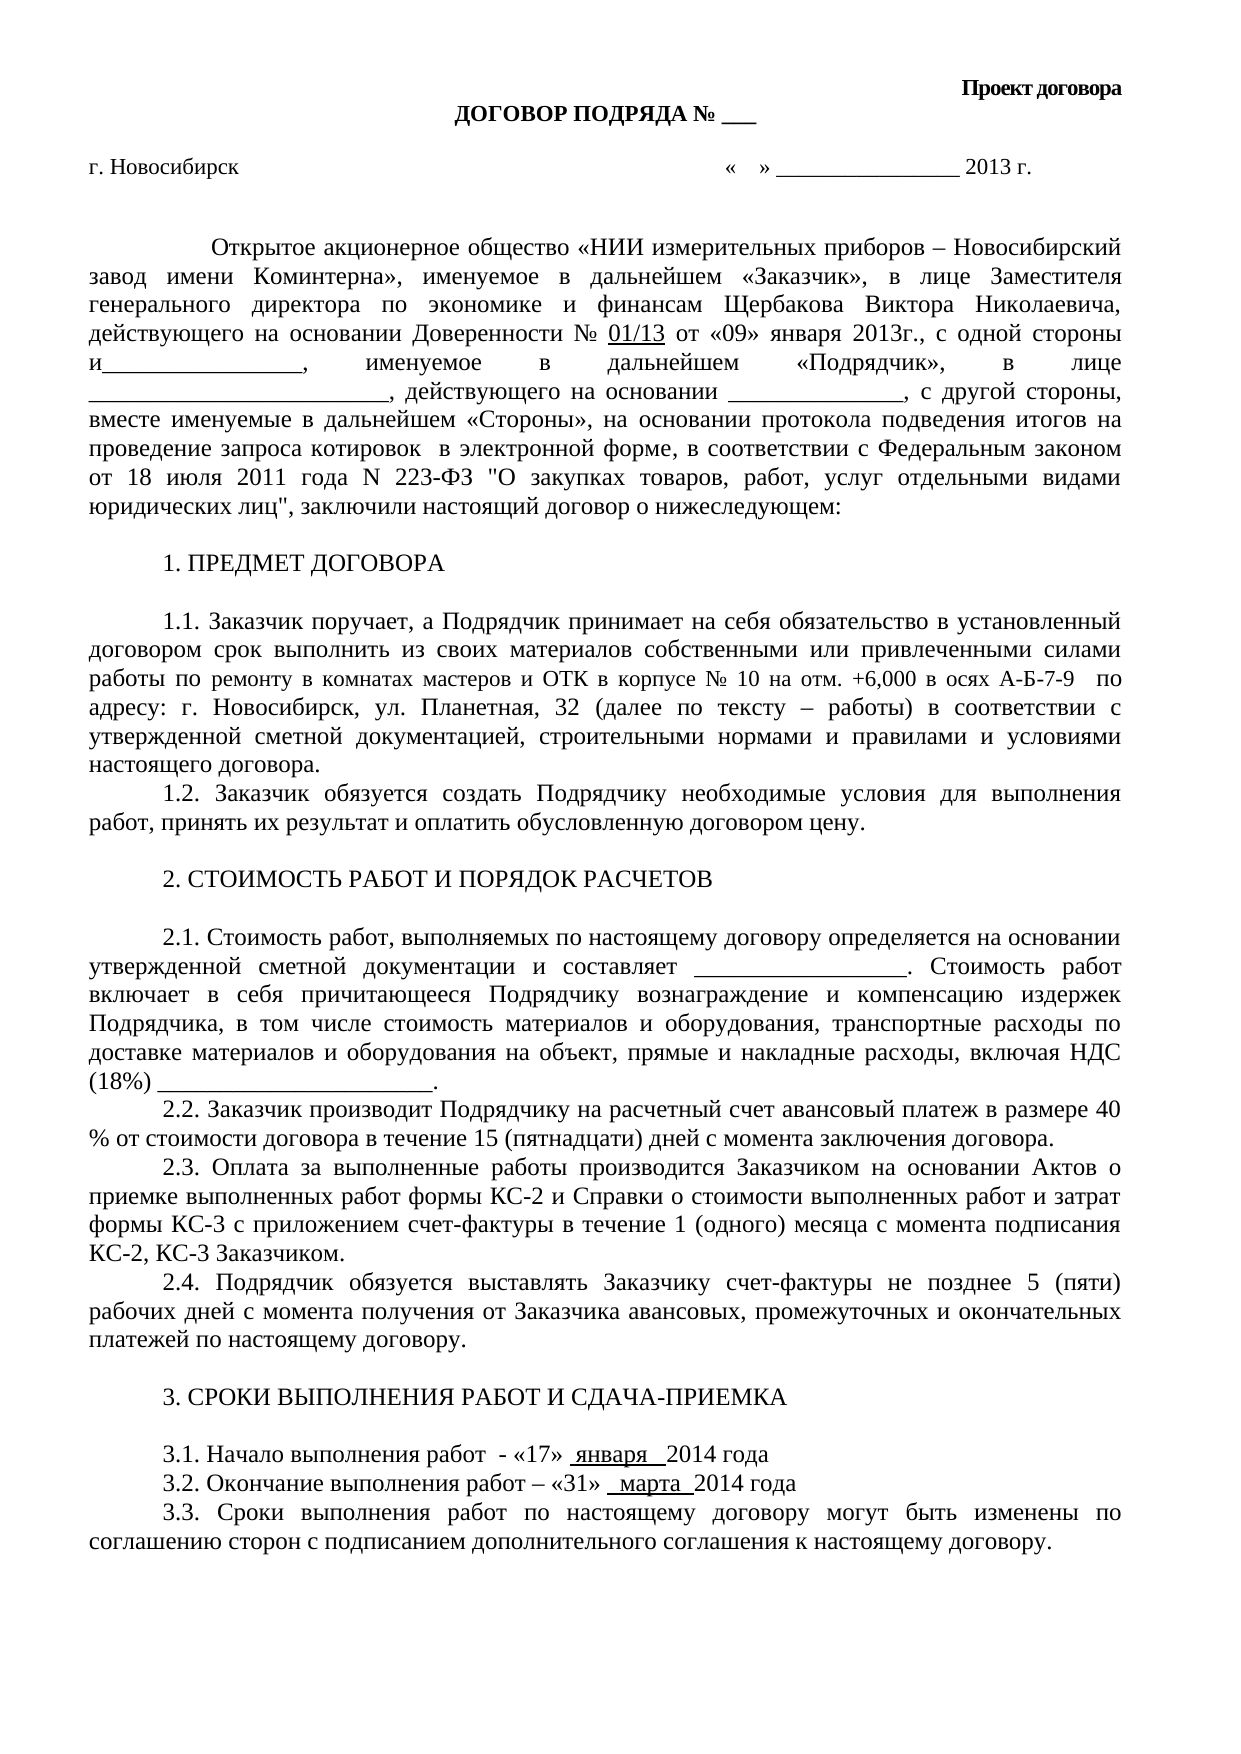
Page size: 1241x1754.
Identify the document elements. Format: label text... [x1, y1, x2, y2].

text г. Новосибирск « » ________________ 2013 г. [89, 153, 1122, 179]
text Открытое акционерное общество «НИИ измерительных приборов – Новосибирский завод имени Коминтерна», именуемое в дальнейшем «Заказчик», в лице Заместителя генерального директора по экономике и финансам Щербакова Виктора Николаевича, действующего на основании Доверенности № 01/13 от «09» января 2013г., с одной стороны и________________, именуемое в дальнейшем «Подрядчик», в лице ________________________, действующего на основании ______________, с другой стороны, вместе именуемые в дальнейшем «Стороны», на основании протокола подведения итогов на проведение запроса котировок в электронной форме, в соответствии с Федеральным законом от 18 июля 2011 года N 223-ФЗ "О закупках товаров, работ, услуг отдельными видами юридических лиц", заключили настоящий договор о нижеследующем: [89, 232, 1122, 519]
text 2.1. Стоимость работ, выполняемых по настоящему договору определяется на основании утвержденной сметной документации и составляет _________________. Стоимость работ включает в себя причитающееся Подрядчику вознаграждение и компенсацию издержек Подрядчика, в том числе стоимость материалов и оборудования, транспортные расходы по доставке материалов и оборудования на объект, прямые и накладные расходы, включая НДС (18%) ______________________. [89, 922, 1122, 1094]
text 2. СТОИМОСТЬ РАБОТ И ПОРЯДОК РАСЧЕТОВ [89, 864, 1122, 893]
text 1.2. Заказчик обязуется создать Подрядчику необходимые условия для выполнения работ, принять их результат и оплатить обусловленную договором цену. [89, 778, 1122, 836]
text 3.2. Окончание выполнения работ – «31» марта 2014 года [89, 1468, 1122, 1497]
text 1. ПРЕДМЕТ ДОГОВОРА [89, 548, 1122, 577]
text Проект договора [89, 74, 1122, 100]
text ДОГОВОР ПОДРЯДА № ___ [89, 100, 1122, 127]
text 2.3. Оплата за выполненные работы производится Заказчиком на основании Актов о приемке выполненных работ формы КС-2 и Справки о стоимости выполненных работ и затрат формы КС-3 с приложением счет-фактуры в течение 1 (одного) месяца с момента подписания КС-2, КС-3 Заказчиком. [89, 1152, 1122, 1267]
text 2.4. Подрядчик обязуется выставлять Заказчику счет-фактуры не позднее 5 (пяти) рабочих дней с момента получения от Заказчика авансовых, промежуточных и окончательных платежей по настоящему договору. [89, 1267, 1122, 1353]
text 1.1. Заказчик поручает, а Подрядчик принимает на себя обязательство в установленный договором срок выполнить из своих материалов собственными или привлеченными силами работы по ремонту в комнатах мастеров и ОТК в корпусе № 10 на отм. +6,000 в осях А-Б-7-9 по адресу: г. Новосибирск, ул. Планетная, 32 (далее по тексту – работы) в соответствии с утвержденной сметной документацией, строительными нормами и правилами и условиями настоящего договора. [89, 606, 1122, 778]
text 2.2. Заказчик производит Подрядчику на расчетный счет авансовый платеж в размере 40 % от стоимости договора в течение 15 (пятнадцати) дней с момента заключения договора. [89, 1094, 1122, 1152]
text 3.1. Начало выполнения работ - «17» января 2014 года [89, 1439, 1122, 1468]
text 3.3. Сроки выполнения работ по настоящему договору могут быть изменены по соглашению сторон с подписанием дополнительного соглашения к настоящему договору. [89, 1497, 1122, 1554]
text 3. СРОКИ ВЫПОЛНЕНИЯ РАБОТ И СДАЧА-ПРИЕМКА [89, 1382, 1122, 1411]
